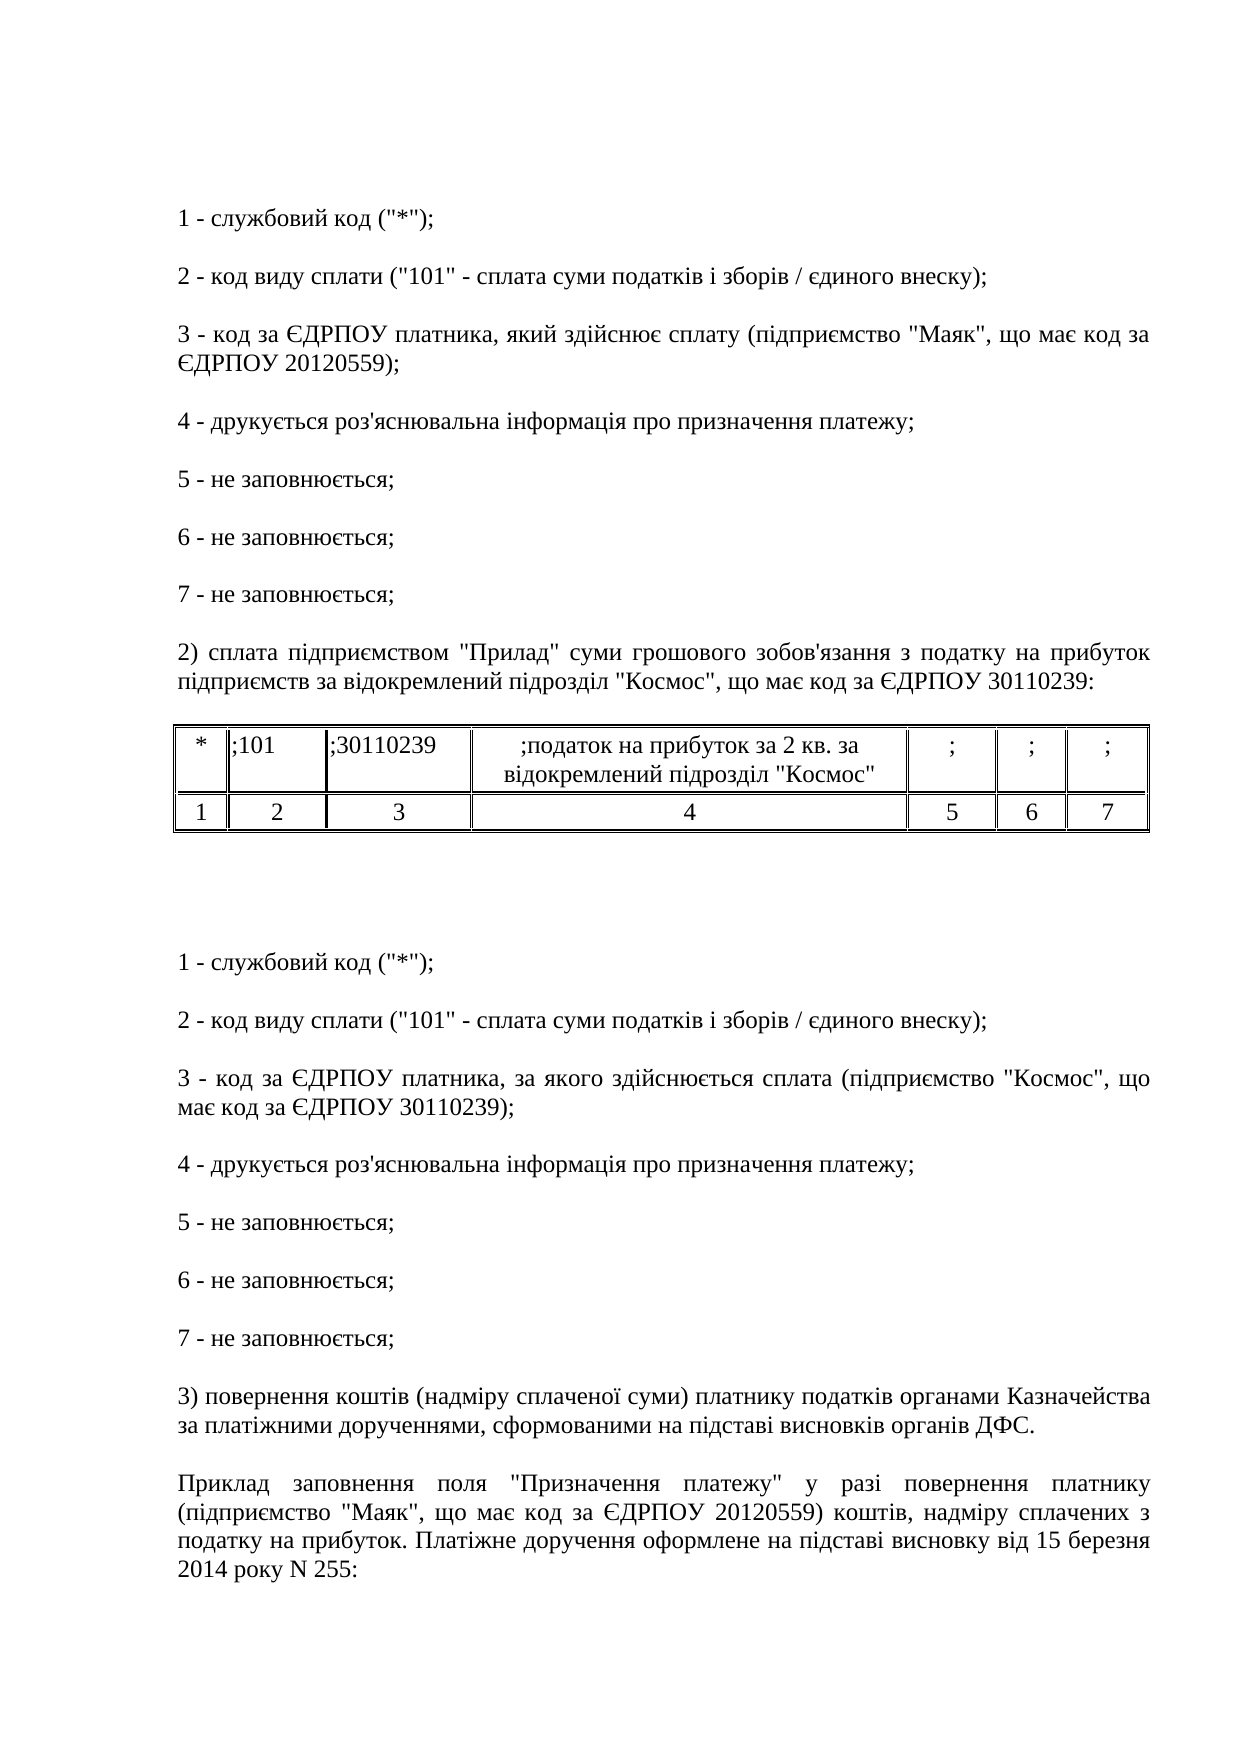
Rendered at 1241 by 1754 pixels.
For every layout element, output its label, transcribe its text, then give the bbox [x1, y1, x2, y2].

table_header ;30110239 [326, 728, 471, 791]
table_header ; [1067, 728, 1147, 791]
text 6 - не заповнюється; [177, 1265, 1152, 1294]
table_header ;податок на прибуток за 2 кв. за відокремлений підрозділ "Космос" [471, 728, 908, 791]
text 1 - службовий код ("*"); [177, 203, 1152, 232]
text 5 - не заповнюється; [177, 1207, 1152, 1236]
text Приклад заповнення поля "Призначення платежу" у разі повернення платнику (підприємство "Маяк", що має код за ЄДРПОУ 20120559) коштів, надміру сплачених з податку на прибуток. Платіжне доручення оформлене на підставі висновку від 15 березня 2014 року N 255: [177, 1468, 1152, 1583]
table_cell 1 [176, 791, 228, 829]
text 6 - не заповнюється; [177, 522, 1152, 550]
table_header ;101 [228, 728, 326, 791]
table_cell 2 [228, 795, 326, 829]
text 2 - код виду сплати ("101" - сплата суми податків і зборів / єдиного внеску); [177, 1005, 1152, 1034]
text 3 - код за ЄДРПОУ платника, який здійснює сплату (підприємство "Маяк", що має код за ЄДРПОУ 20120559); [177, 319, 1152, 377]
text 4 - друкується роз'яснювальна інформація про призначення платежу; [177, 1149, 1152, 1178]
text 7 - не заповнюється; [177, 1323, 1152, 1352]
text 7 - не заповнюється; [177, 579, 1152, 608]
text 2) сплата підприємством "Прилад" суми грошового зобов'язання з податку на прибуток підприємств за відокремлений підрозділ "Космос", що має код за ЄДРПОУ 30110239: [177, 637, 1152, 695]
text 3) повернення коштів (надміру сплаченої суми) платнику податків органами Казначейства за платіжними дорученнями, сформованими на підставі висновків органів ДФС. [177, 1381, 1152, 1439]
table_header ; [996, 728, 1067, 791]
text 2 - код виду сплати ("101" - сплата суми податків і зборів / єдиного внеску); [177, 261, 1152, 290]
table_cell 7 [1067, 791, 1147, 829]
table_cell 6 [996, 795, 1067, 829]
text 5 - не заповнюється; [177, 464, 1152, 492]
table_cell 3 [326, 795, 471, 829]
text 4 - друкується роз'яснювальна інформація про призначення платежу; [177, 406, 1152, 434]
text 3 - код за ЄДРПОУ платника, за якого здійснюється сплата (підприємство "Космос", що має код за ЄДРПОУ 30110239); [177, 1063, 1152, 1120]
table_cell 5 [908, 795, 996, 829]
text 1 - службовий код ("*"); [177, 947, 1152, 976]
table_cell 4 [471, 795, 908, 829]
table_header * [176, 726, 228, 791]
table_header ; [908, 728, 996, 791]
